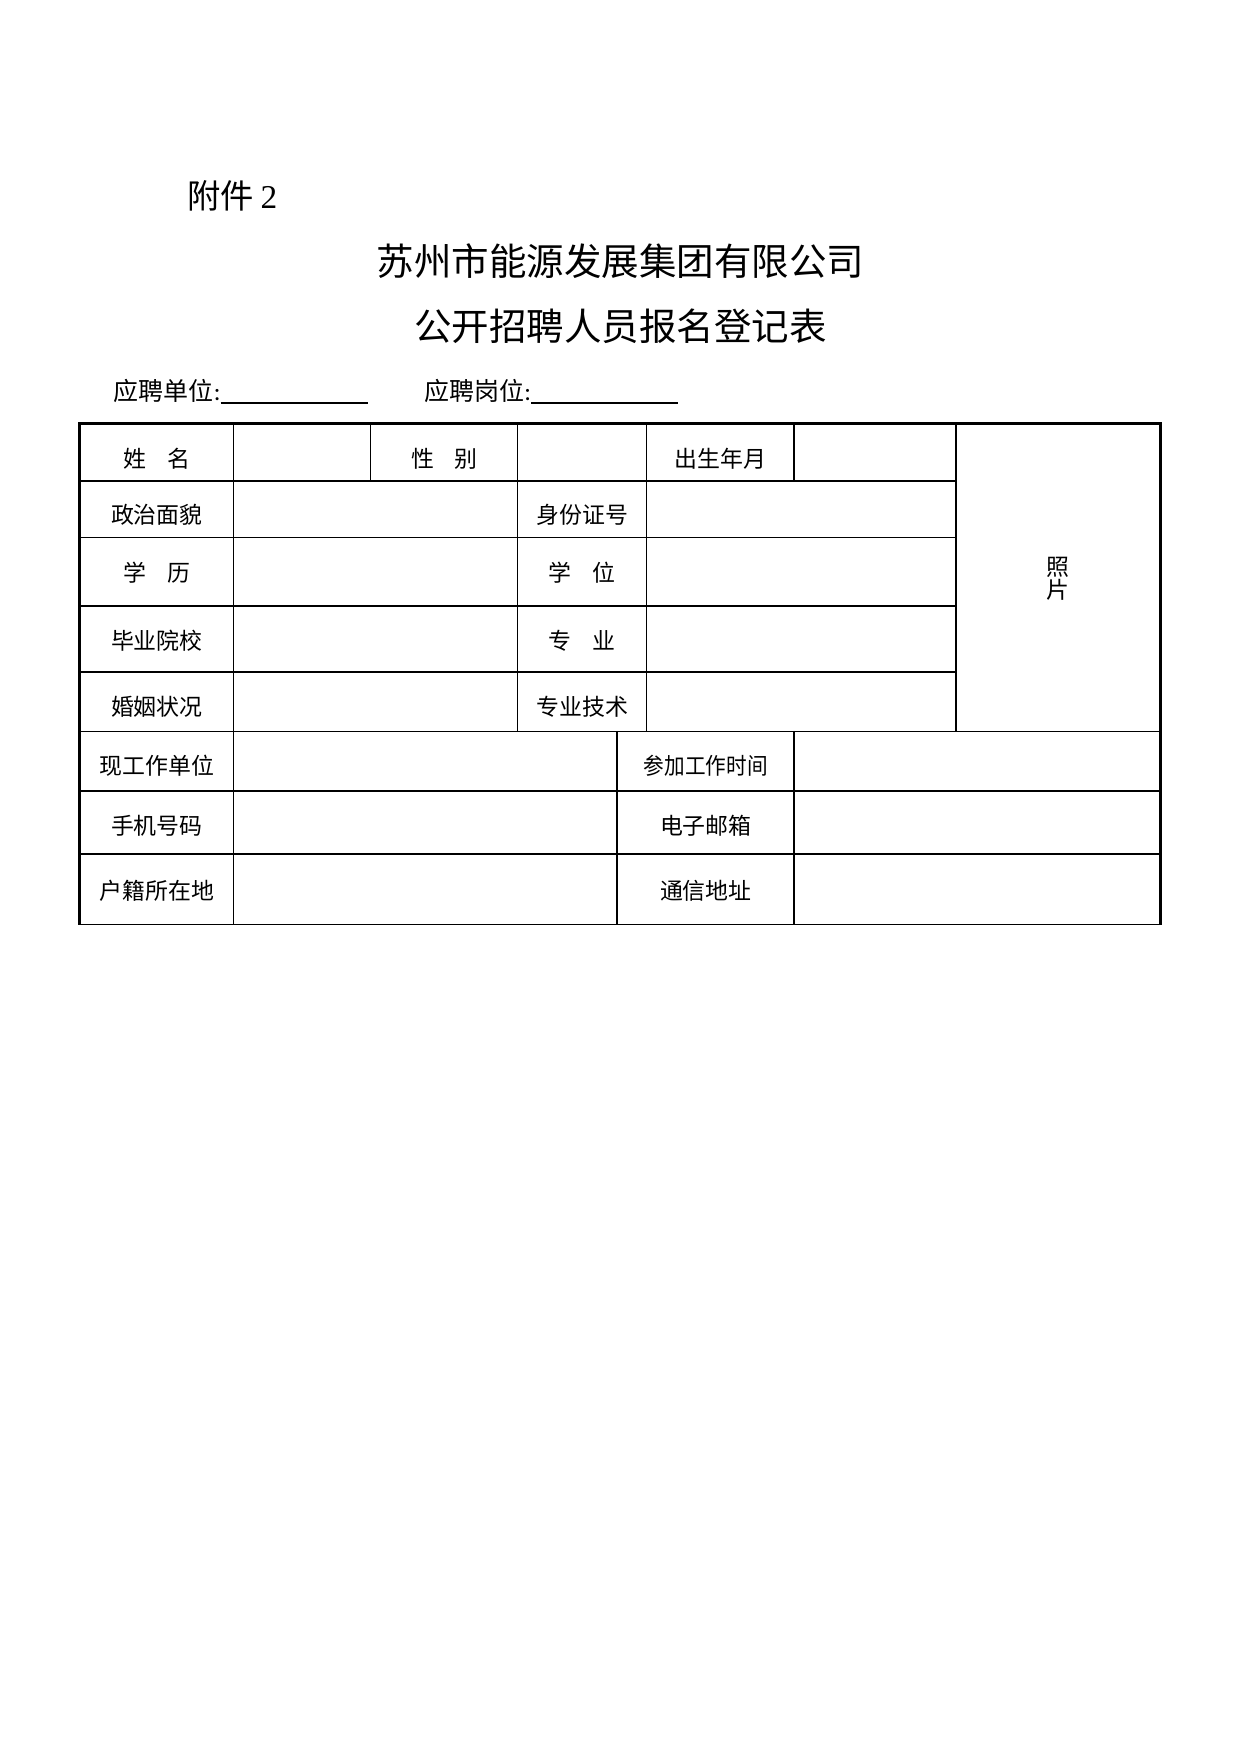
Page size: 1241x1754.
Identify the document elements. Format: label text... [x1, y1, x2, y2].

text 应聘单位: 应聘岗位: [114, 357, 1121, 422]
table_cell 户籍所在地 [81, 855, 233, 924]
table_cell [234, 482, 517, 536]
table_cell [647, 673, 955, 731]
table_cell 电子邮箱 [618, 792, 793, 853]
table_cell 学 历 [81, 538, 233, 605]
table_header 姓 名 [81, 425, 233, 480]
table_header [795, 425, 955, 480]
table_cell [647, 538, 955, 605]
text 苏州市能源发展集团有限公司 [187, 227, 1053, 292]
table_header 出生年月 [647, 425, 793, 480]
table_cell [795, 792, 1159, 853]
table_cell 学 位 [518, 538, 646, 605]
table_cell 参加工作时间 [618, 732, 793, 790]
text 公开招聘人员报名登记表 [187, 292, 1053, 357]
table_cell 通信地址 [618, 855, 793, 924]
table_header 照片 [957, 425, 1159, 731]
table_cell [234, 732, 616, 790]
text 附件2 [187, 162, 1053, 227]
table_cell 现工作单位 [81, 732, 233, 790]
table_header [234, 425, 370, 480]
table_cell 手机号码 [81, 792, 233, 853]
table_cell 身份证号 [518, 482, 646, 536]
table_cell [234, 792, 616, 853]
table_cell [647, 607, 955, 671]
table_cell [795, 732, 1159, 790]
table_header [518, 425, 646, 480]
table_cell 专 业 [518, 607, 646, 671]
table_cell [234, 673, 517, 731]
table_cell [647, 482, 955, 536]
table_cell [234, 607, 517, 671]
table_cell 婚姻状况 [81, 673, 233, 731]
table_cell [234, 855, 616, 924]
table_cell 专业技术 职 称 [518, 673, 646, 731]
table_cell 政治面貌 [81, 482, 233, 536]
table_cell 毕业院校 [81, 607, 233, 671]
table_cell [234, 538, 517, 605]
table_cell [795, 855, 1159, 924]
table_header 性 别 [371, 425, 517, 480]
